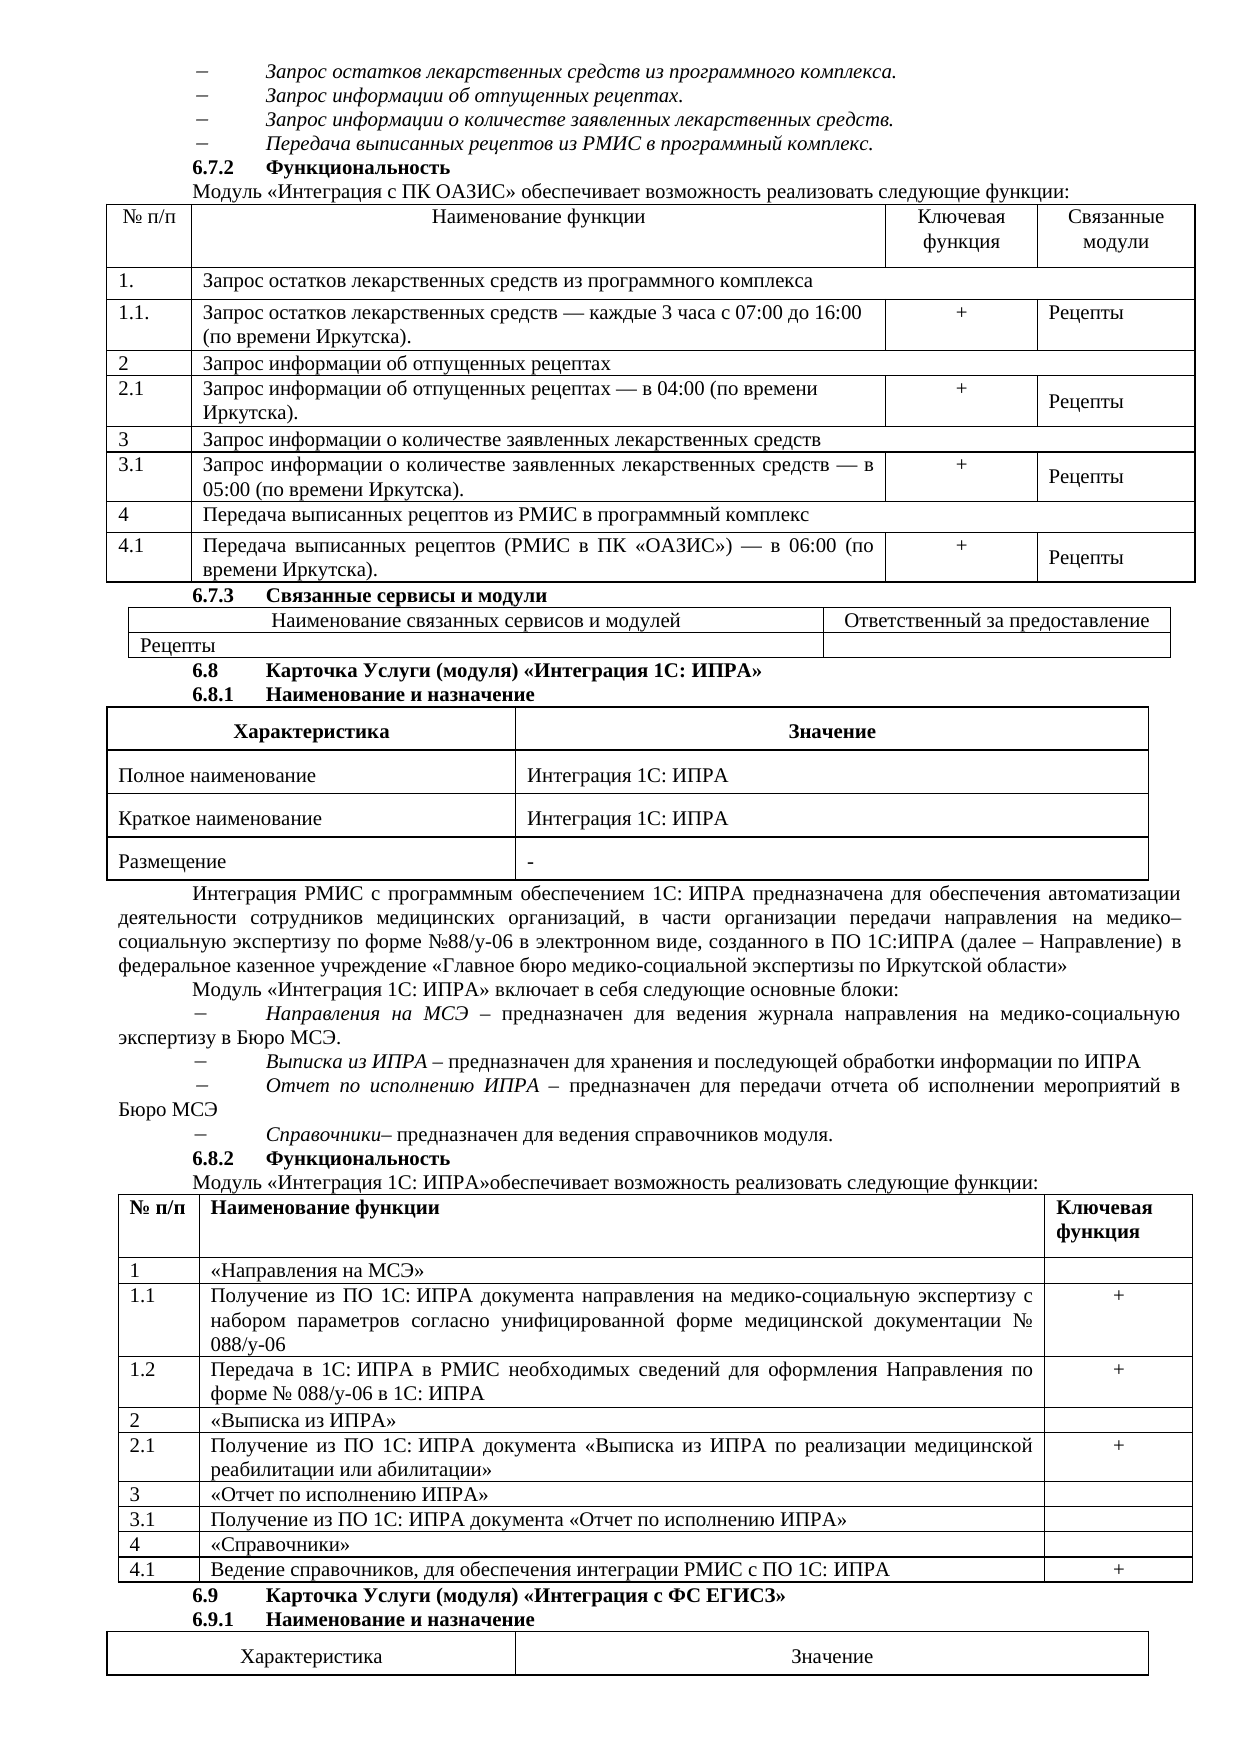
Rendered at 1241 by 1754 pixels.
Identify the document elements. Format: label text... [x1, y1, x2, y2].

list Передача выписанных рецептов из РМИС в программный комплекс. [118, 131, 1181, 155]
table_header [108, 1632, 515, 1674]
table_cell 4 [107, 502, 191, 532]
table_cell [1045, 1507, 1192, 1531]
table_cell 3.1 [107, 453, 191, 501]
table_cell + [1045, 1284, 1192, 1356]
table_header Наименование функции [192, 205, 885, 267]
table_cell Краткое наименование [108, 794, 515, 836]
table_header Связанные модули [1038, 205, 1194, 267]
subtitle Карточка Услуги (модуля) «Интеграция с ФС ЕГИСЗ» [118, 1583, 1181, 1607]
table_header Характеристика [108, 708, 515, 749]
table_cell 3 [107, 427, 191, 451]
table_cell + [886, 300, 1037, 350]
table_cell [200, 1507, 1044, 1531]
subtitle Наименование и назначение [118, 682, 1181, 706]
text Интеграция РМИС с программным обеспечением 1С: ИПРА предназначена для обеспечения автоматизации деятельности сотрудников медицинских организаций, в части организации передачи направления на медико–социальную экспертизу по форме №88/у-06 в электронном виде, созданного в ПО 1С:ИПРА (далее – Направление) в федеральное казенное учреждение «Главное бюро медико-социальной экспертизы по Иркутской области» [118, 881, 1181, 977]
table_cell Размещение [108, 838, 515, 879]
table_cell 2 [107, 351, 191, 375]
table_cell Интеграция 1С: ИПРА [516, 794, 1148, 836]
table_cell + [886, 453, 1037, 501]
table_header № п/п [119, 1195, 199, 1257]
table_cell Запрос остатков лекарственных средств из программного комплекса [192, 268, 1194, 299]
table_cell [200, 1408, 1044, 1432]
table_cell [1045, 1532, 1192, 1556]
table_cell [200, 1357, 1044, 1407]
table_cell «Направления на МСЭ» [200, 1258, 1044, 1282]
table_header Наименование связанных сервисов и модулей [129, 608, 823, 632]
table_header Ключевая функция [886, 205, 1037, 267]
text Модуль «Интеграция с ПК ОАЗИС» обеспечивает возможность реализовать следующие функции: [118, 179, 1181, 203]
table_cell Запрос информации о количестве заявленных лекарственных средств — в 05:00 (по времени Иркутска). [192, 453, 885, 501]
table_header Значение [516, 708, 1148, 749]
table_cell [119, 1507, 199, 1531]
list Отчет по исполнению ИПРА – предназначен для передачи отчета об исполнении мероприятий в Бюро МСЭ [118, 1073, 1181, 1121]
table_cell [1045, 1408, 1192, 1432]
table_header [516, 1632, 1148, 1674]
table_cell Получение из ПО 1С: ИПРА документа направления на медико-социальную экспертизу с набором параметров согласно унифицированной форме медицинской документации № 088/у-06 [200, 1284, 1044, 1356]
list Запрос остатков лекарственных средств из программного комплекса. [118, 59, 1181, 83]
table_cell 1.1 [119, 1284, 199, 1356]
table_header № п/п [107, 205, 191, 267]
subtitle Наименование и назначение [118, 1607, 1181, 1631]
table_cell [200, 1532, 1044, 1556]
text Модуль «Интеграция 1С: ИПРА»обеспечивает возможность реализовать следующие функции: [118, 1169, 1181, 1194]
table_cell - [516, 838, 1148, 879]
table_cell 1.1. [107, 300, 191, 350]
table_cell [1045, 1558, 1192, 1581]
table_cell Рецепты [1038, 453, 1194, 501]
table_cell Рецепты [1038, 300, 1194, 350]
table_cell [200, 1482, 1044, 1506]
table_cell Рецепты [1038, 376, 1194, 426]
table_cell Запрос информации об отпущенных рецептах [192, 351, 1194, 375]
table_cell + [886, 376, 1037, 426]
text Модуль «Интеграция 1С: ИПРА» включает в себя следующие основные блоки: [118, 977, 1181, 1001]
table_cell Запрос остатков лекарственных средств — каждые 3 часа с 07:00 до 16:00 (по времени Иркутска). [192, 300, 885, 350]
table_cell [824, 633, 1170, 657]
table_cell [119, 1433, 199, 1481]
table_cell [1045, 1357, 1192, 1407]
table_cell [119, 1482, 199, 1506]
subtitle Связанные сервисы и модули [118, 583, 1181, 607]
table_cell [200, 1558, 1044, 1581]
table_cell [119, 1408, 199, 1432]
table_cell + [886, 533, 1037, 581]
table_cell Запрос информации об отпущенных рецептах — в 04:00 (по времени Иркутска). [192, 376, 885, 426]
subtitle Функциональность [118, 155, 1181, 179]
table_cell Рецепты [129, 633, 823, 657]
list Выписка из ИПРА – предназначен для хранения и последующей обработки информации по ИПРА [118, 1049, 1181, 1073]
table_cell 1 [119, 1258, 199, 1282]
table_header Ключевая функция [1045, 1195, 1192, 1257]
table_cell Рецепты [1038, 533, 1194, 581]
table_cell Передача выписанных рецептов (РМИС в ПК «ОАЗИС») — в 06:00 (по времени Иркутска). [192, 533, 885, 581]
table_cell Полное наименование [108, 751, 515, 793]
list Направления на МСЭ – предназначен для ведения журнала направления на медико-социальную экспертизу в Бюро МСЭ. [118, 1001, 1181, 1049]
table_cell 4.1 [107, 533, 191, 581]
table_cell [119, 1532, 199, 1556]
subtitle Функциональность [118, 1146, 1181, 1169]
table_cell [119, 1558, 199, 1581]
list Справочники– предназначен для ведения справочников модуля. [118, 1121, 1181, 1146]
subtitle Карточка Услуги (модуля) «Интеграция 1С: ИПРА» [118, 658, 1181, 682]
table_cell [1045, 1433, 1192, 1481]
table_cell 1.2 [119, 1357, 199, 1407]
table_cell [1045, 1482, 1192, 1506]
table_cell [1045, 1258, 1192, 1282]
list Запрос информации об отпущенных рецептах. [118, 83, 1181, 107]
table_cell Передача выписанных рецептов из РМИС в программный комплекс [192, 502, 1194, 532]
list Запрос информации о количестве заявленных лекарственных средств. [118, 107, 1181, 131]
table_cell Интеграция 1С: ИПРА [516, 751, 1148, 793]
table_cell 1. [107, 268, 191, 299]
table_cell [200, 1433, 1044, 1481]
table_cell 2.1 [107, 376, 191, 426]
table_cell Запрос информации о количестве заявленных лекарственных средств [192, 427, 1194, 451]
table_header Ответственный за предоставление [824, 608, 1170, 632]
table_header Наименование функции [200, 1195, 1044, 1257]
